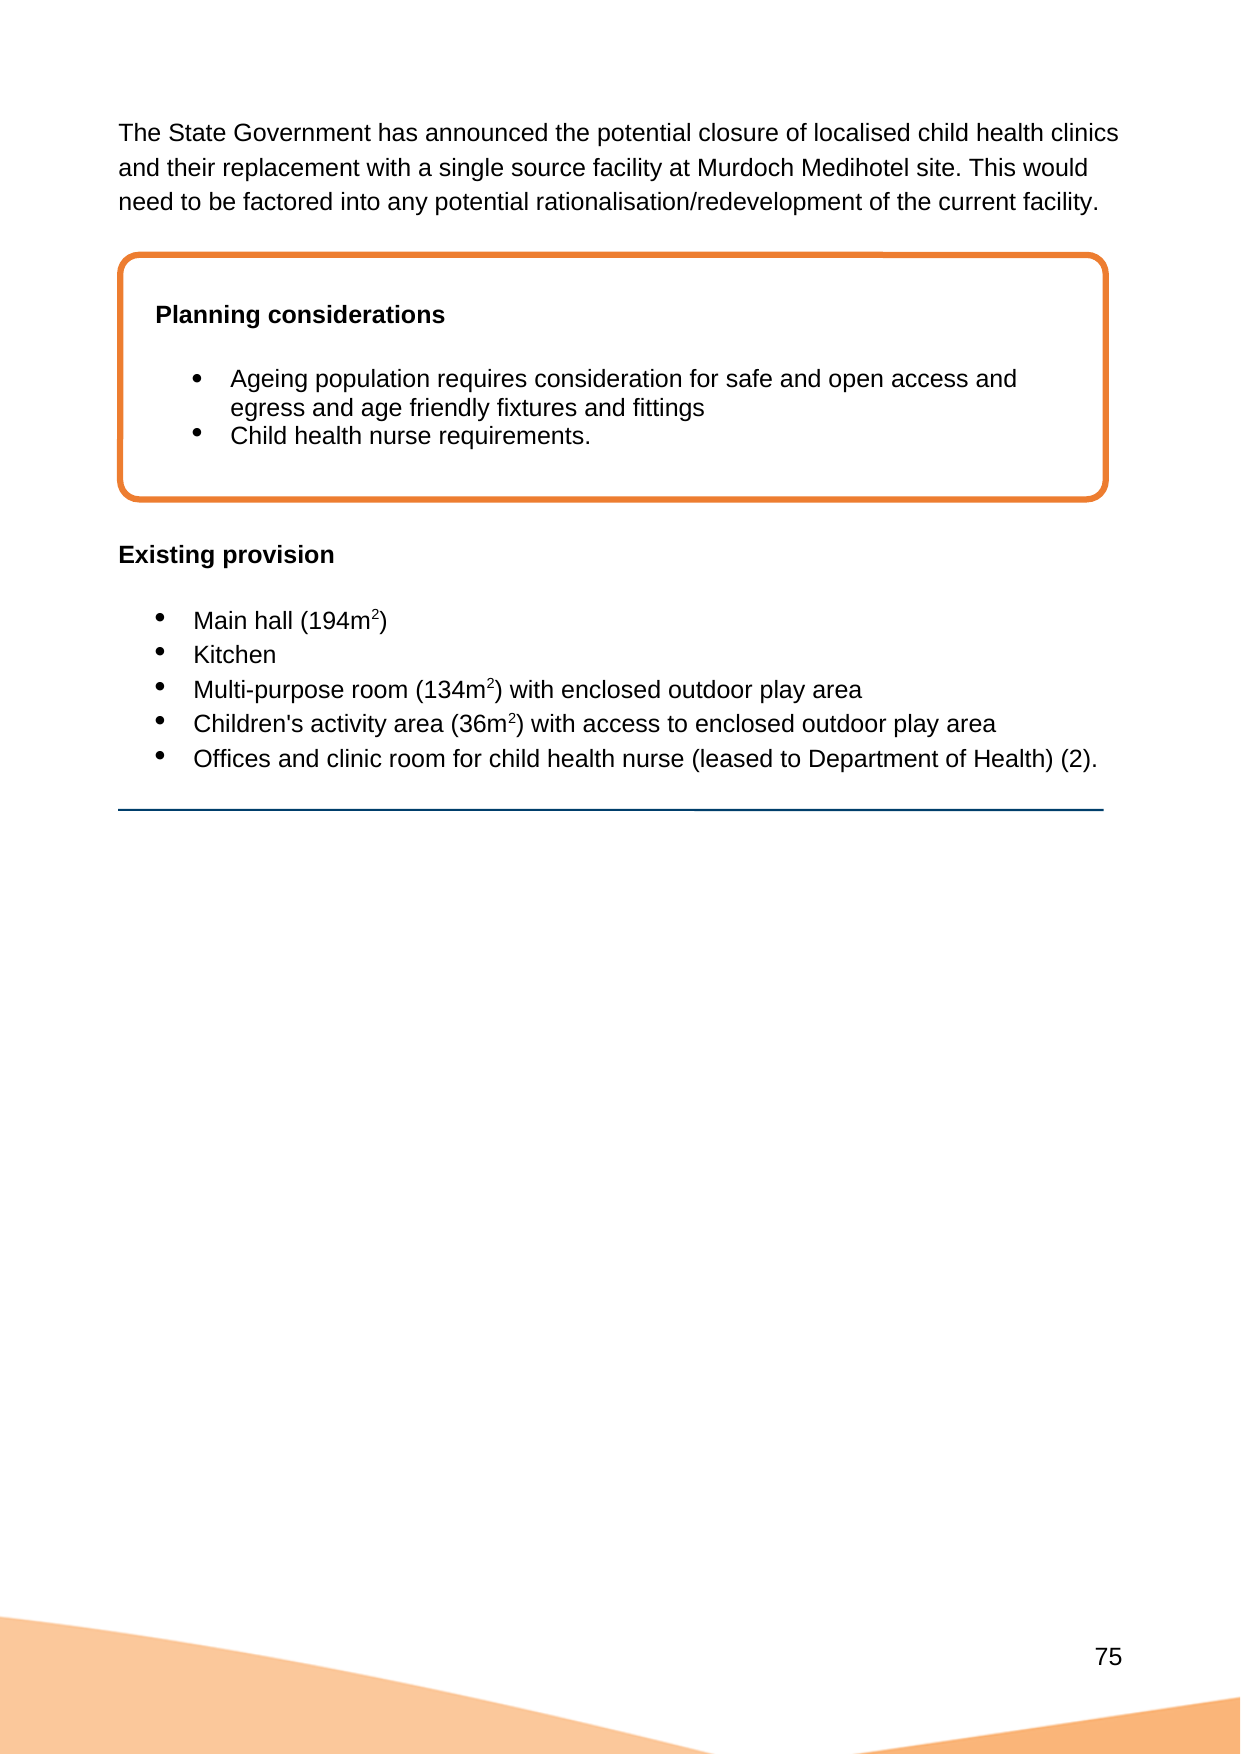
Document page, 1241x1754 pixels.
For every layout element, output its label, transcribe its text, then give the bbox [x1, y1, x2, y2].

list Multi-purpose room (134m2) with enclosed outdoor play area [156, 675, 1122, 704]
list Offices and clinic room for child health nurse (leased to Department of Health) (2). [156, 744, 1122, 773]
list Kitchen [156, 640, 1122, 669]
list Main hall (194m2) [156, 606, 1122, 634]
picture [0, 1536, 1241, 1754]
text The State Government has announced the potential closure of localised child health clinics and their replacement with a single source facility at Murdoch Medihotel site. This would need to be factored into any potential rationalisation/redevelopment of the current facility. [118, 118, 1122, 216]
text Existing provision [118, 540, 1122, 569]
list Children's activity area (36m2) with access to enclosed outdoor play area [156, 709, 1122, 738]
